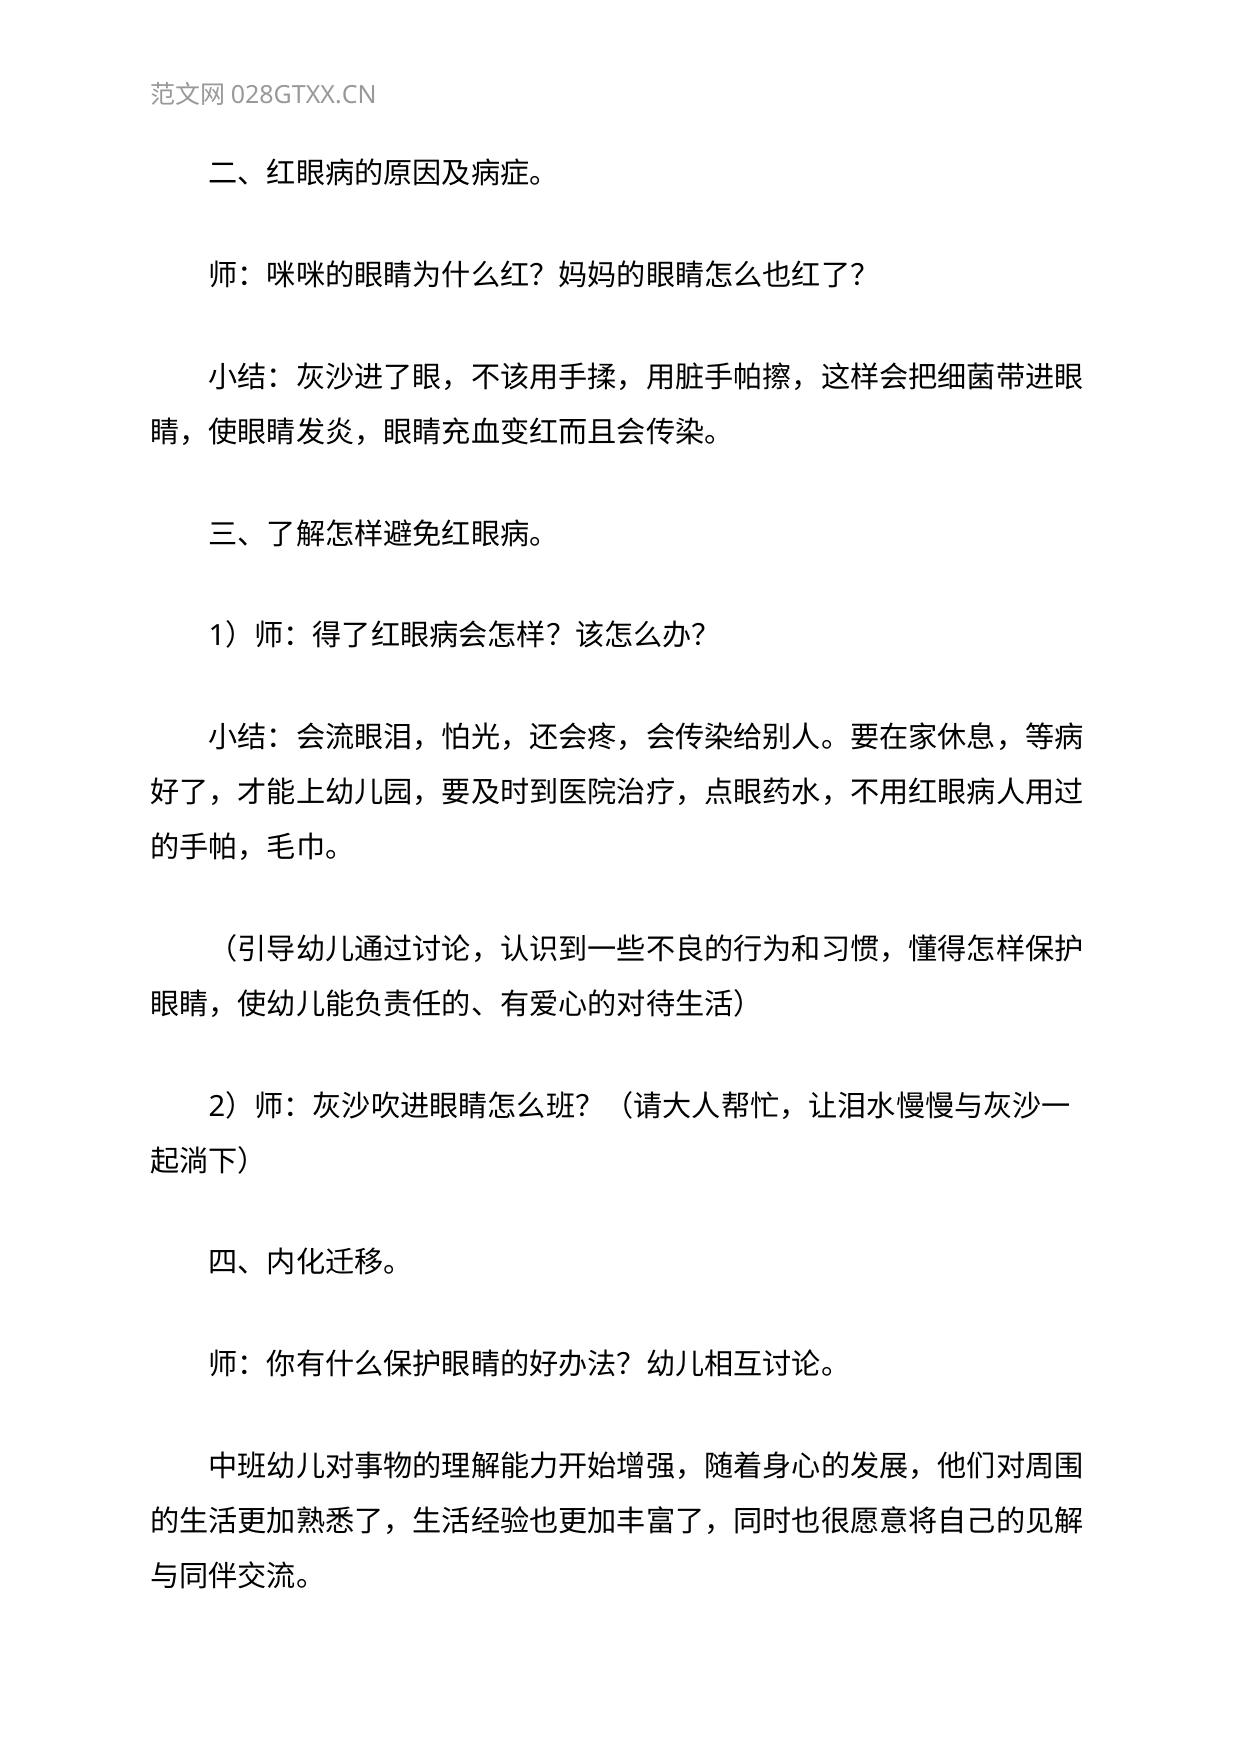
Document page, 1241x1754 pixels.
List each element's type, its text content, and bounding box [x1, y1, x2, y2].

text 中班幼儿对事物的理解能力开始增强，随着身心的发展，他们对周围的生活更加熟悉了，生活经验也更加丰富了，同时也很愿意将自己的见解与同伴交流。 [150, 1442, 1090, 1594]
text 小结：会流眼泪，怕光，还会疼，会传染给别人。要在家休息，等病好了，才能上幼儿园，要及时到医院治疗，点眼药水，不用红眼病人用过的手帕，毛巾。 [150, 714, 1090, 866]
text 三、了解怎样避免红眼病。 [150, 510, 1090, 552]
text 二、红眼病的原因及病症。 [150, 150, 1090, 192]
text 1）师：得了红眼病会怎样？该怎么办？ [150, 612, 1090, 654]
text 小结：灰沙进了眼，不该用手揉，用脏手帕擦，这样会把细菌带进眼睛，使眼睛发炎，眼睛充血变红而且会传染。 [150, 353, 1090, 451]
text 师：咪咪的眼睛为什么红？妈妈的眼睛怎么也红了？ [150, 252, 1090, 294]
text （引导幼儿通过讨论，认识到一些不良的行为和习惯，懂得怎样保护眼睛，使幼儿能负责任的、有爱心的对待生活） [150, 926, 1090, 1023]
text 师：你有什么保护眼睛的好办法？幼儿相互讨论。 [150, 1341, 1090, 1383]
text 四、内化迁移。 [150, 1239, 1090, 1281]
text 2）师：灰沙吹进眼睛怎么班？（请大人帮忙，让泪水慢慢与灰沙一起淌下） [150, 1082, 1090, 1179]
